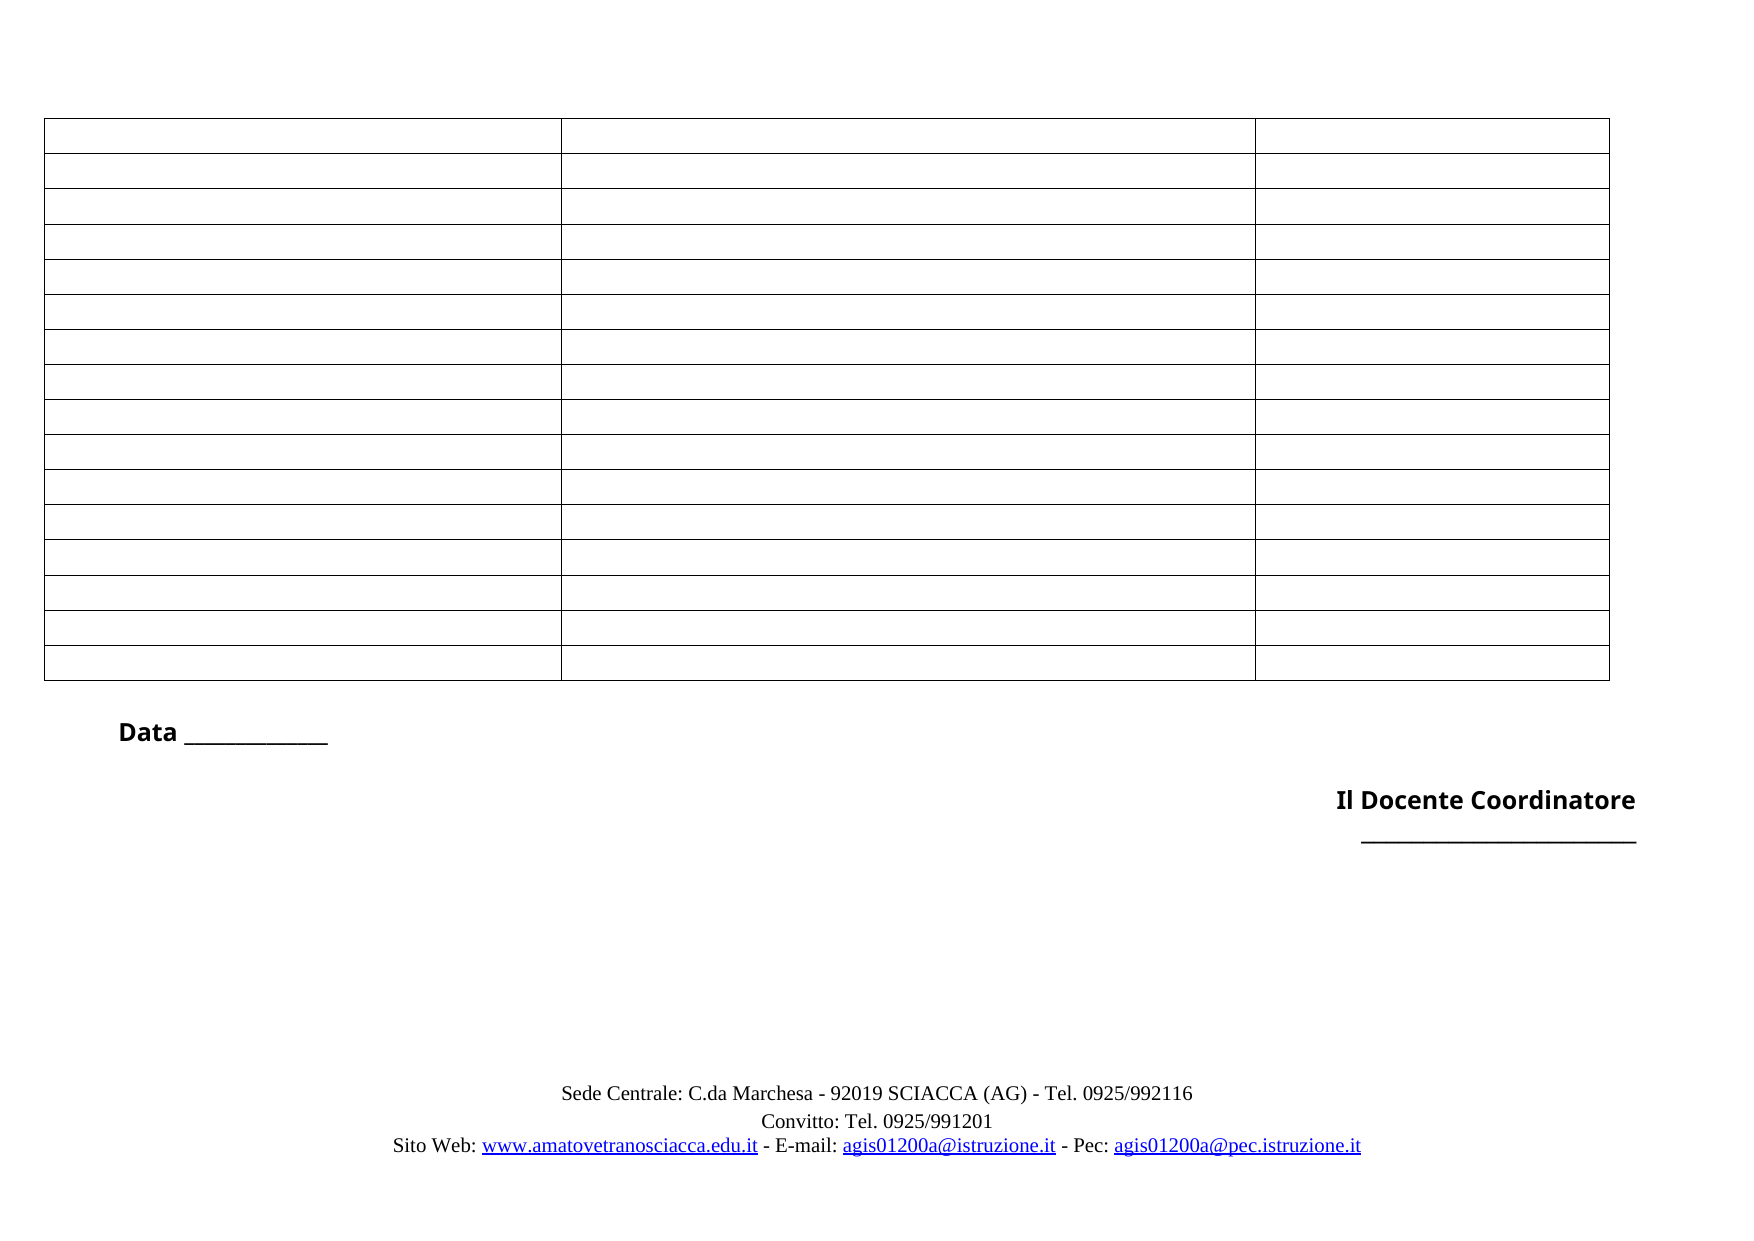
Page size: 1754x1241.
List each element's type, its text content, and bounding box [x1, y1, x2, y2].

table_cell [45, 154, 561, 188]
table_cell [1256, 189, 1609, 223]
table_cell [1256, 295, 1609, 329]
table_cell [1256, 576, 1609, 609]
table_cell [562, 260, 1255, 294]
table_cell [45, 330, 561, 364]
table_cell [1256, 365, 1609, 399]
table_cell [45, 505, 561, 539]
table_cell [45, 295, 561, 329]
table_cell [562, 295, 1255, 329]
table_cell [45, 435, 561, 469]
table_cell [45, 189, 561, 223]
table_cell [1256, 154, 1609, 188]
table_cell [1256, 611, 1609, 645]
table_cell [562, 225, 1255, 258]
table_cell [1256, 330, 1609, 364]
table_cell [562, 435, 1255, 469]
table_cell [1256, 260, 1609, 294]
table_cell [562, 576, 1255, 609]
table_cell [562, 189, 1255, 223]
table_cell [45, 400, 561, 434]
table_cell [1256, 119, 1609, 153]
table_cell [562, 470, 1255, 504]
table_cell [1256, 646, 1609, 680]
table_cell [1256, 505, 1609, 539]
table_cell [562, 365, 1255, 399]
table_cell [45, 646, 561, 680]
table_cell [562, 400, 1255, 434]
table_cell [1256, 435, 1609, 469]
table_cell [562, 330, 1255, 364]
table_cell [45, 540, 561, 574]
table_cell [562, 611, 1255, 645]
table_cell [45, 470, 561, 504]
text ______________________ [118, 817, 1636, 846]
table_cell [1256, 225, 1609, 258]
table_cell [45, 119, 561, 153]
text Il Docente Coordinatore [118, 783, 1636, 817]
table_cell [562, 540, 1255, 574]
table_cell [562, 154, 1255, 188]
table_cell [45, 260, 561, 294]
table_cell [1256, 400, 1609, 434]
table_cell [45, 365, 561, 399]
table_cell [45, 576, 561, 609]
table_cell [562, 505, 1255, 539]
table_cell [562, 119, 1255, 153]
table_cell [1256, 470, 1609, 504]
table_cell [562, 646, 1255, 680]
table_cell [1256, 540, 1609, 574]
table_cell [45, 225, 561, 258]
text Data ______________ [118, 715, 1636, 749]
table_cell [45, 611, 561, 645]
